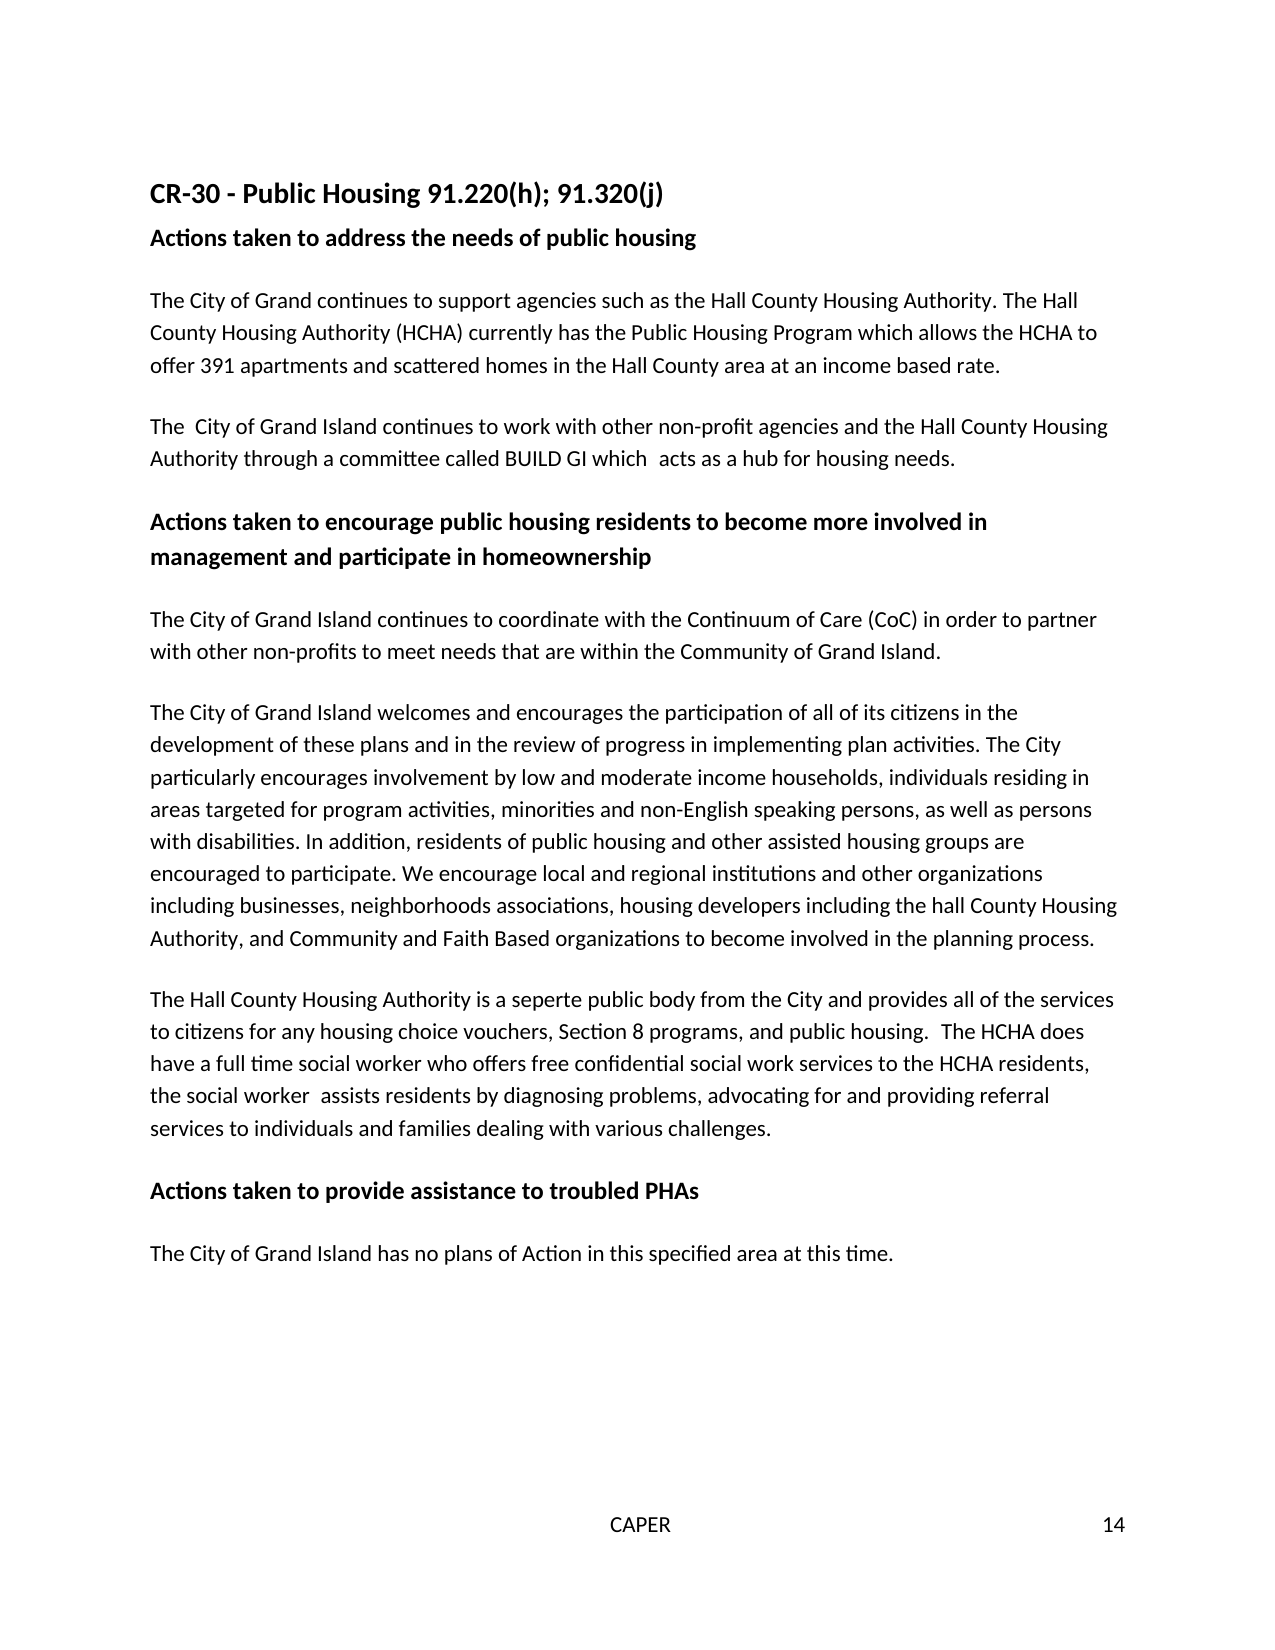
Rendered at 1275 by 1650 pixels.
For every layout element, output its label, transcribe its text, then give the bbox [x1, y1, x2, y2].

text The City of Grand Island welcomes and encourages the participation of all of its citizens in the development of these plans and in the review of progress in implementing plan activities. The City particularly encourages involvement by low and moderate income households, individuals residing in areas targeted for program activities, minorities and non-English speaking persons, as well as persons with disabilities. In addition, residents of public housing and other assisted housing groups are encouraged to participate. We encourage local and regional institutions and other organizations including businesses, neighborhoods associations, housing developers including the hall County Housing Authority, and Community and Faith Based organizations to become involved in the planning process. [150, 698, 1125, 952]
text The City of Grand Island continues to coordinate with the Continuum of Care (CoC) in order to partner with other non-profits to meet needs that are within the Community of Grand Island. [150, 605, 1125, 665]
text Actions taken to address the needs of public housing [150, 222, 1125, 253]
text The City of Grand continues to support agencies such as the Hall County Housing Authority. The Hall County Housing Authority (HCHA) currently has the Public Housing Program which allows the HCHA to offer 391 apartments and scattered homes in the Hall County area at an income based rate. [150, 286, 1125, 379]
text The City of Grand Island continues to work with other non-profit agencies and the Hall County Housing Authority through a committee called BUILD GI which acts as a hub for housing needs. [150, 412, 1125, 472]
text Actions taken to encourage public housing residents to become more involved in management and participate in homeownership [150, 506, 1125, 571]
text The City of Grand Island has no plans of Action in this specified area at this time. [150, 1239, 1125, 1267]
subtitle CR-30 - Public Housing 91.220(h); 91.320(j) [150, 175, 1125, 211]
text Actions taken to provide assistance to troubled PHAs [150, 1175, 1125, 1206]
text The Hall County Housing Authority is a seperte public body from the City and provides all of the services to citizens for any housing choice vouchers, Section 8 programs, and public housing. The HCHA does have a full time social worker who offers free confidential social work services to the HCHA residents, the social worker assists residents by diagnosing problems, advocating for and providing referral services to individuals and families dealing with various challenges. [150, 985, 1125, 1142]
